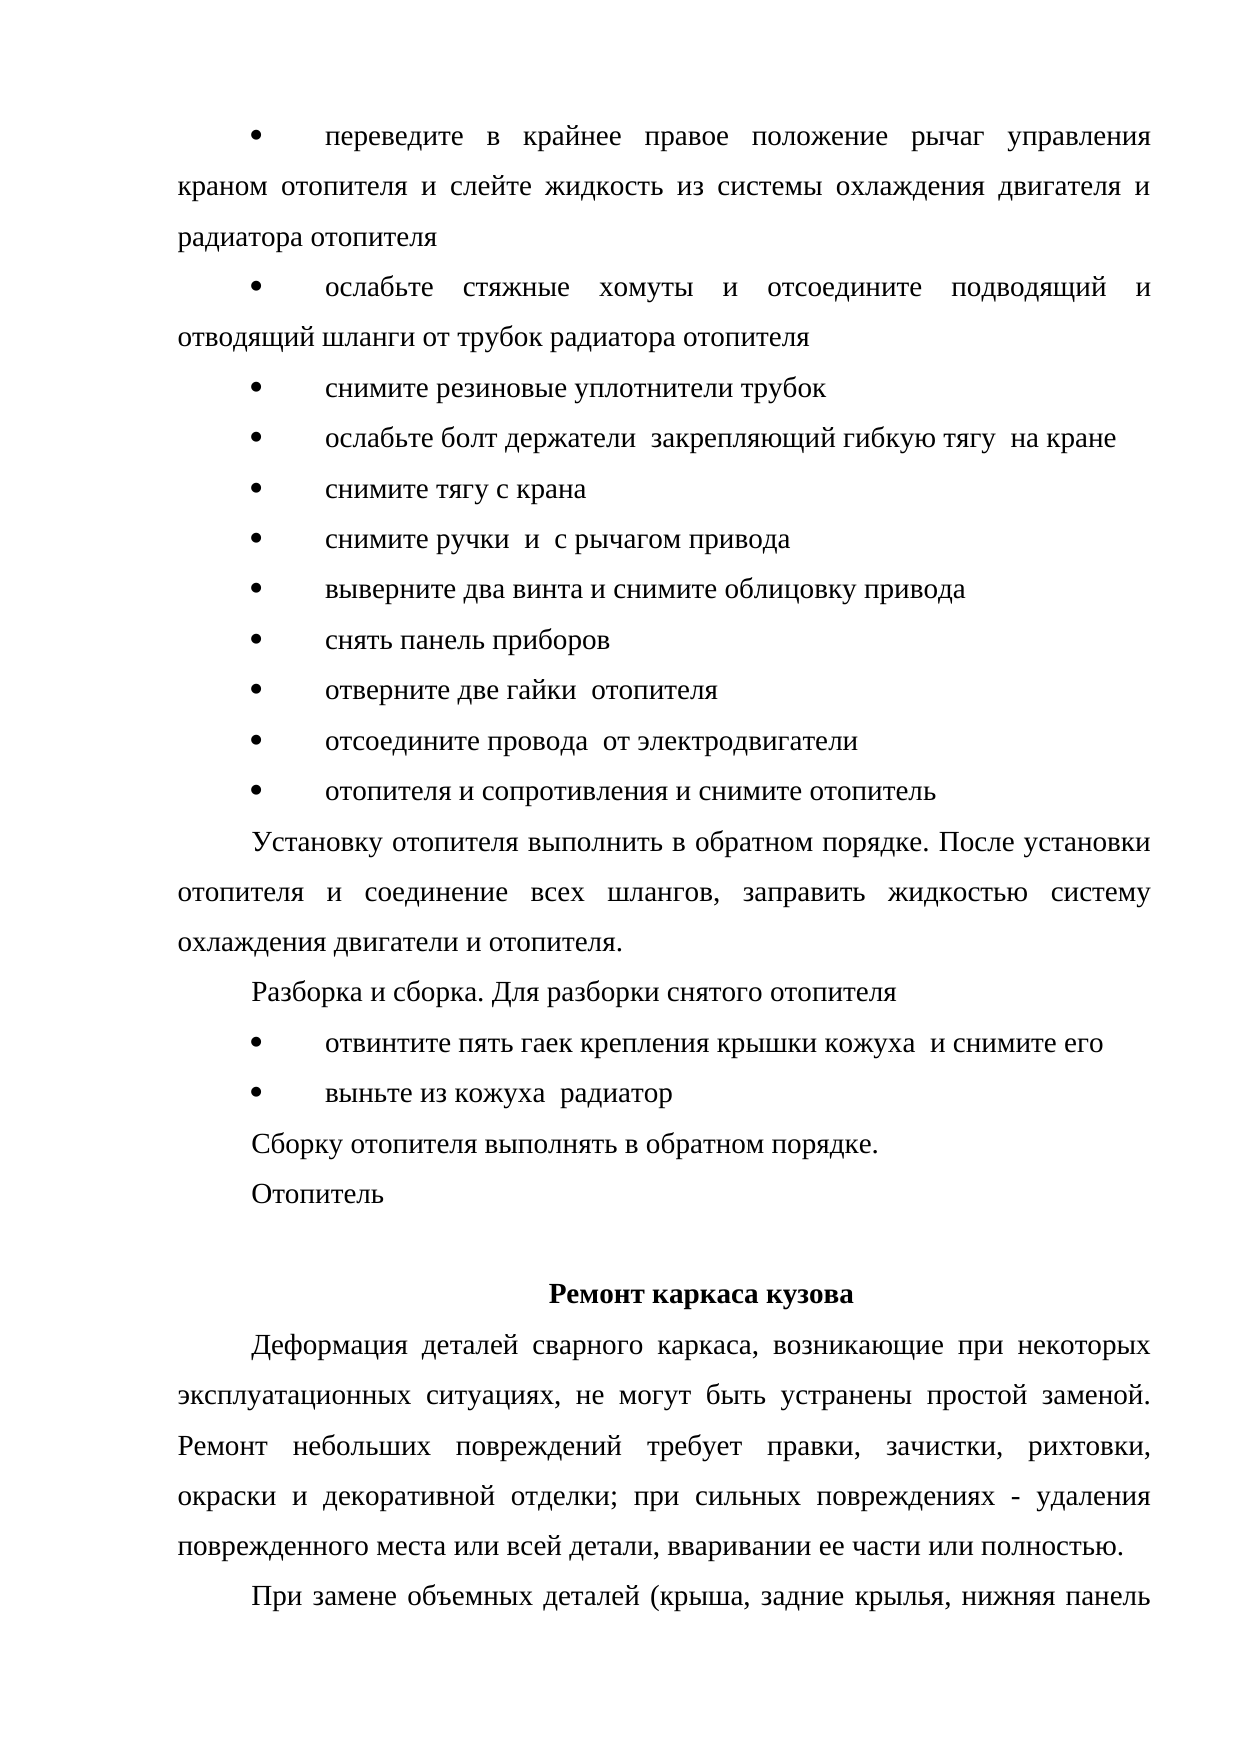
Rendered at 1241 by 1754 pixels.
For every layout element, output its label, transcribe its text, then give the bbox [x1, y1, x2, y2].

list снимите ручки и с рычагом привода [177, 521, 1152, 555]
list отсоедините провода от электродвигатели [177, 723, 1152, 756]
list отверните две гайки отопителя [177, 672, 1152, 706]
list выверните два винта и снимите облицовку привода [177, 572, 1152, 605]
list ослабьте стяжные хомуты и отсоедините подводящий и отводящий шланги от трубок радиатора отопителя [177, 269, 1152, 353]
list снимите тягу с крана [177, 471, 1152, 504]
text Ремонт каркаса кузова [177, 1277, 1152, 1310]
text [177, 1578, 1152, 1612]
text Установку отопителя выполнить в обратном порядке. После установки отопителя и соединение всех шлангов, заправить жидкостью систему охлаждения двигатели и отопителя. [177, 824, 1152, 958]
list отопителя и сопротивления и снимите отопитель [177, 773, 1152, 807]
text Деформация деталей сварного каркаса, возникающие при некоторых эксплуатационных ситуациях, не могут быть устранены простой заменой. Ремонт небольших повреждений требует правки, зачистки, рихтовки, окраски и декоративной отделки; при сильных повреждениях - удаления поврежденного места или всей детали, вваривании ее части или полностью. [177, 1327, 1152, 1562]
list выньте из кожуха радиатор [177, 1075, 1152, 1109]
list отвинтите пять гаек крепления крышки кожуха и снимите его [177, 1025, 1152, 1058]
list снимите резиновые уплотнители трубок [177, 370, 1152, 403]
list переведите в крайнее правое положение рычаг управления краном отопителя и слейте жидкость из системы охлаждения двигателя и радиатора отопителя [177, 118, 1152, 252]
text Сборку отопителя выполнять в обратном порядке. [177, 1126, 1152, 1159]
list снять панель приборов [177, 622, 1152, 656]
text Отопитель [177, 1176, 1152, 1209]
list ослабьте болт держатели закрепляющий гибкую тягу на кране [177, 420, 1152, 454]
text Разборка и сборка. Для разборки снятого отопителя [177, 974, 1152, 1008]
